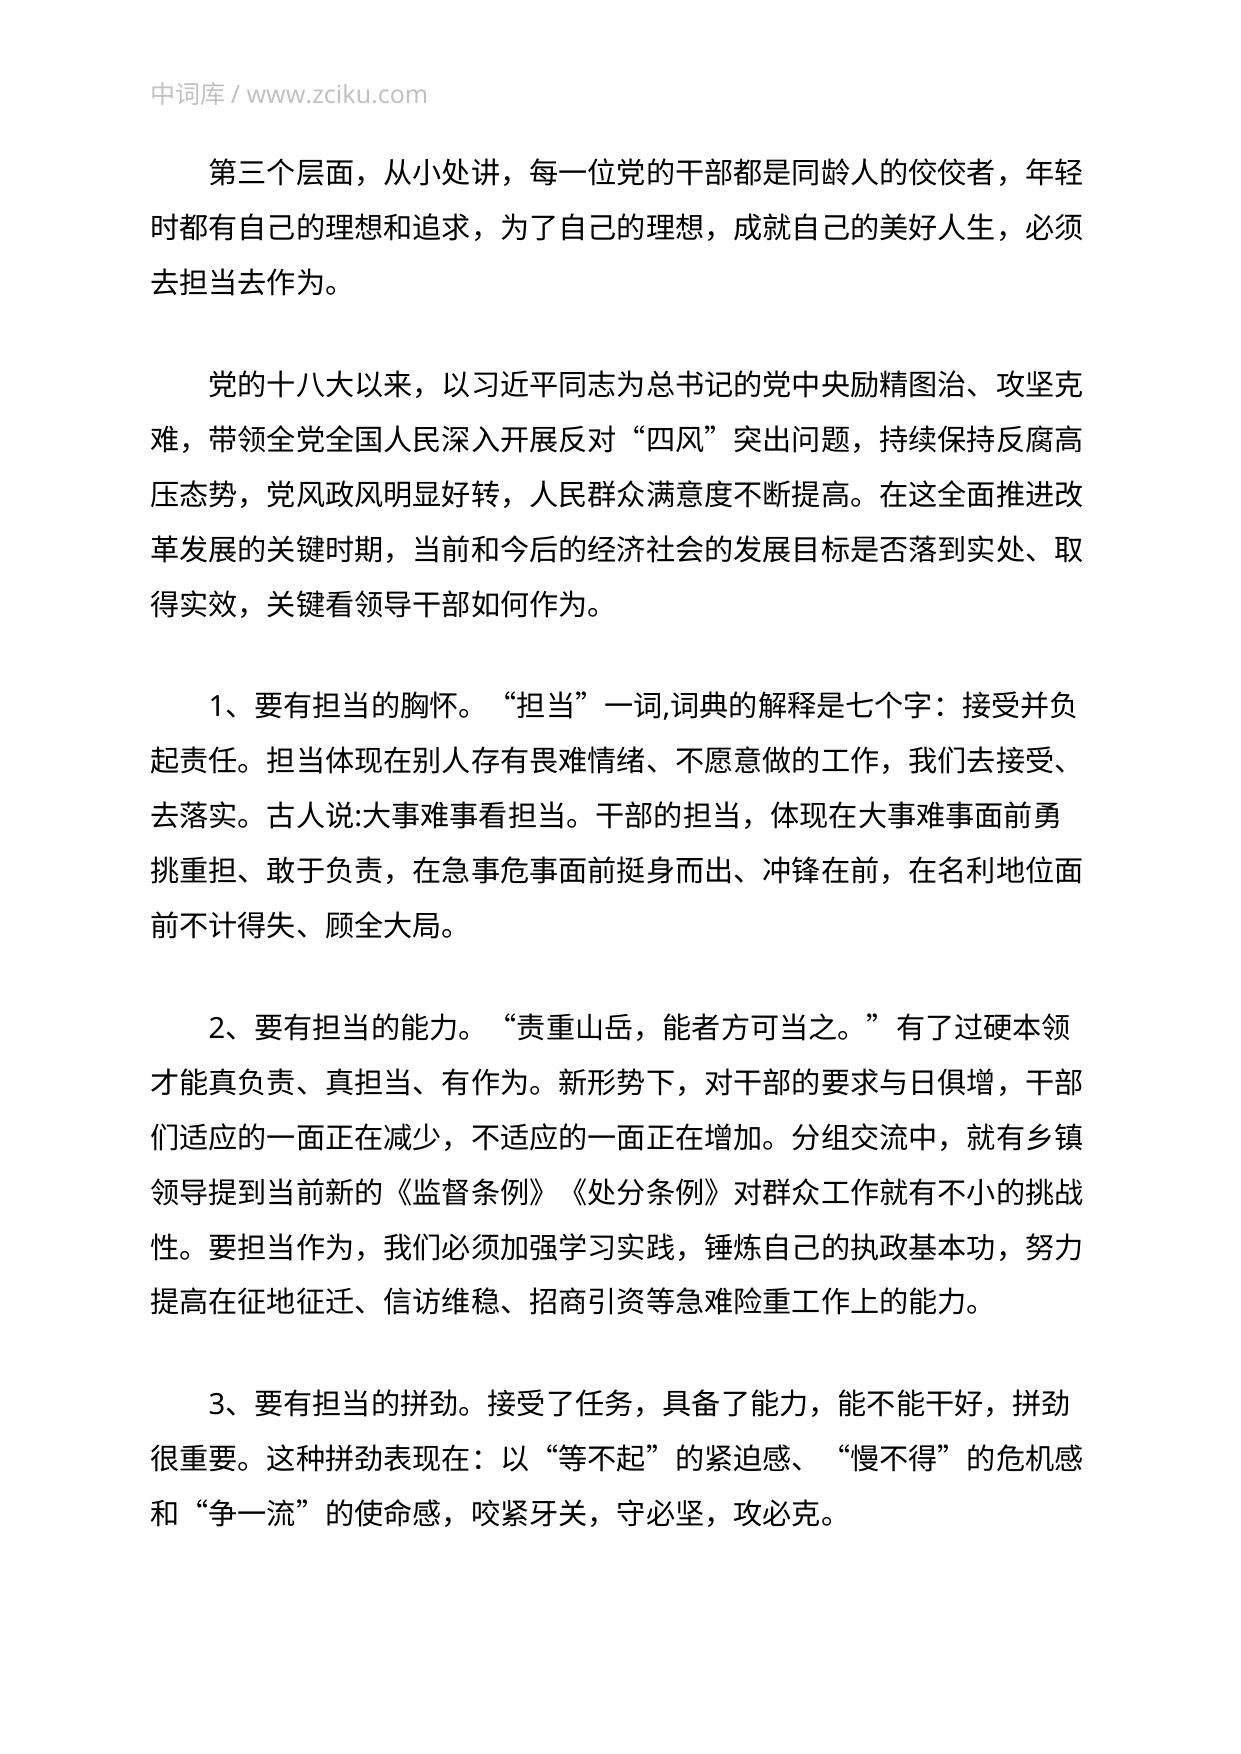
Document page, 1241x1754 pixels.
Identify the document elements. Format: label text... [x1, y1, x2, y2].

text 2、要有担当的能力。“责重山岳，能者方可当之。”有了过硬本领才能真负责、真担当、有作为。新形势下，对干部的要求与日俱增，干部们适应的一面正在减少，不适应的一面正在增加。分组交流中，就有乡镇领导提到当前新的《监督条例》《处分条例》对群众工作就有不小的挑战性。要担当作为，我们必须加强学习实践，锤炼自己的执政基本功，努力提高在征地征迁、信访维稳、招商引资等急难险重工作上的能力。 [150, 1004, 1090, 1321]
text 党的十八大以来，以习近平同志为总书记的党中央励精图治、攻坚克难，带领全党全国人民深入开展反对“四风”突出问题，持续保持反腐高压态势，党风政风明显好转，人民群众满意度不断提高。在这全面推进改革发展的关键时期，当前和今后的经济社会的发展目标是否落到实处、取得实效，关键看领导干部如何作为。 [150, 362, 1090, 623]
text 第三个层面，从小处讲，每一位党的干部都是同龄人的佼佼者，年轻时都有自己的理想和追求，为了自己的理想，成就自己的美好人生，必须去担当去作为。 [150, 150, 1090, 302]
text 3、要有担当的拼劲。接受了任务，具备了能力，能不能干好，拼劲很重要。这种拼劲表现在：以“等不起”的紧迫感、“慢不得”的危机感和“争一流”的使命感，咬紧牙关，守必坚，攻必克。 [150, 1381, 1090, 1533]
text 1、要有担当的胸怀。“担当”一词,词典的解释是七个字：接受并负起责任。担当体现在别人存有畏难情绪、不愿意做的工作，我们去接受、去落实。古人说:大事难事看担当。干部的担当，体现在大事难事面前勇挑重担、敢于负责，在急事危事面前挺身而出、冲锋在前，在名利地位面前不计得失、顾全大局。 [150, 683, 1090, 945]
